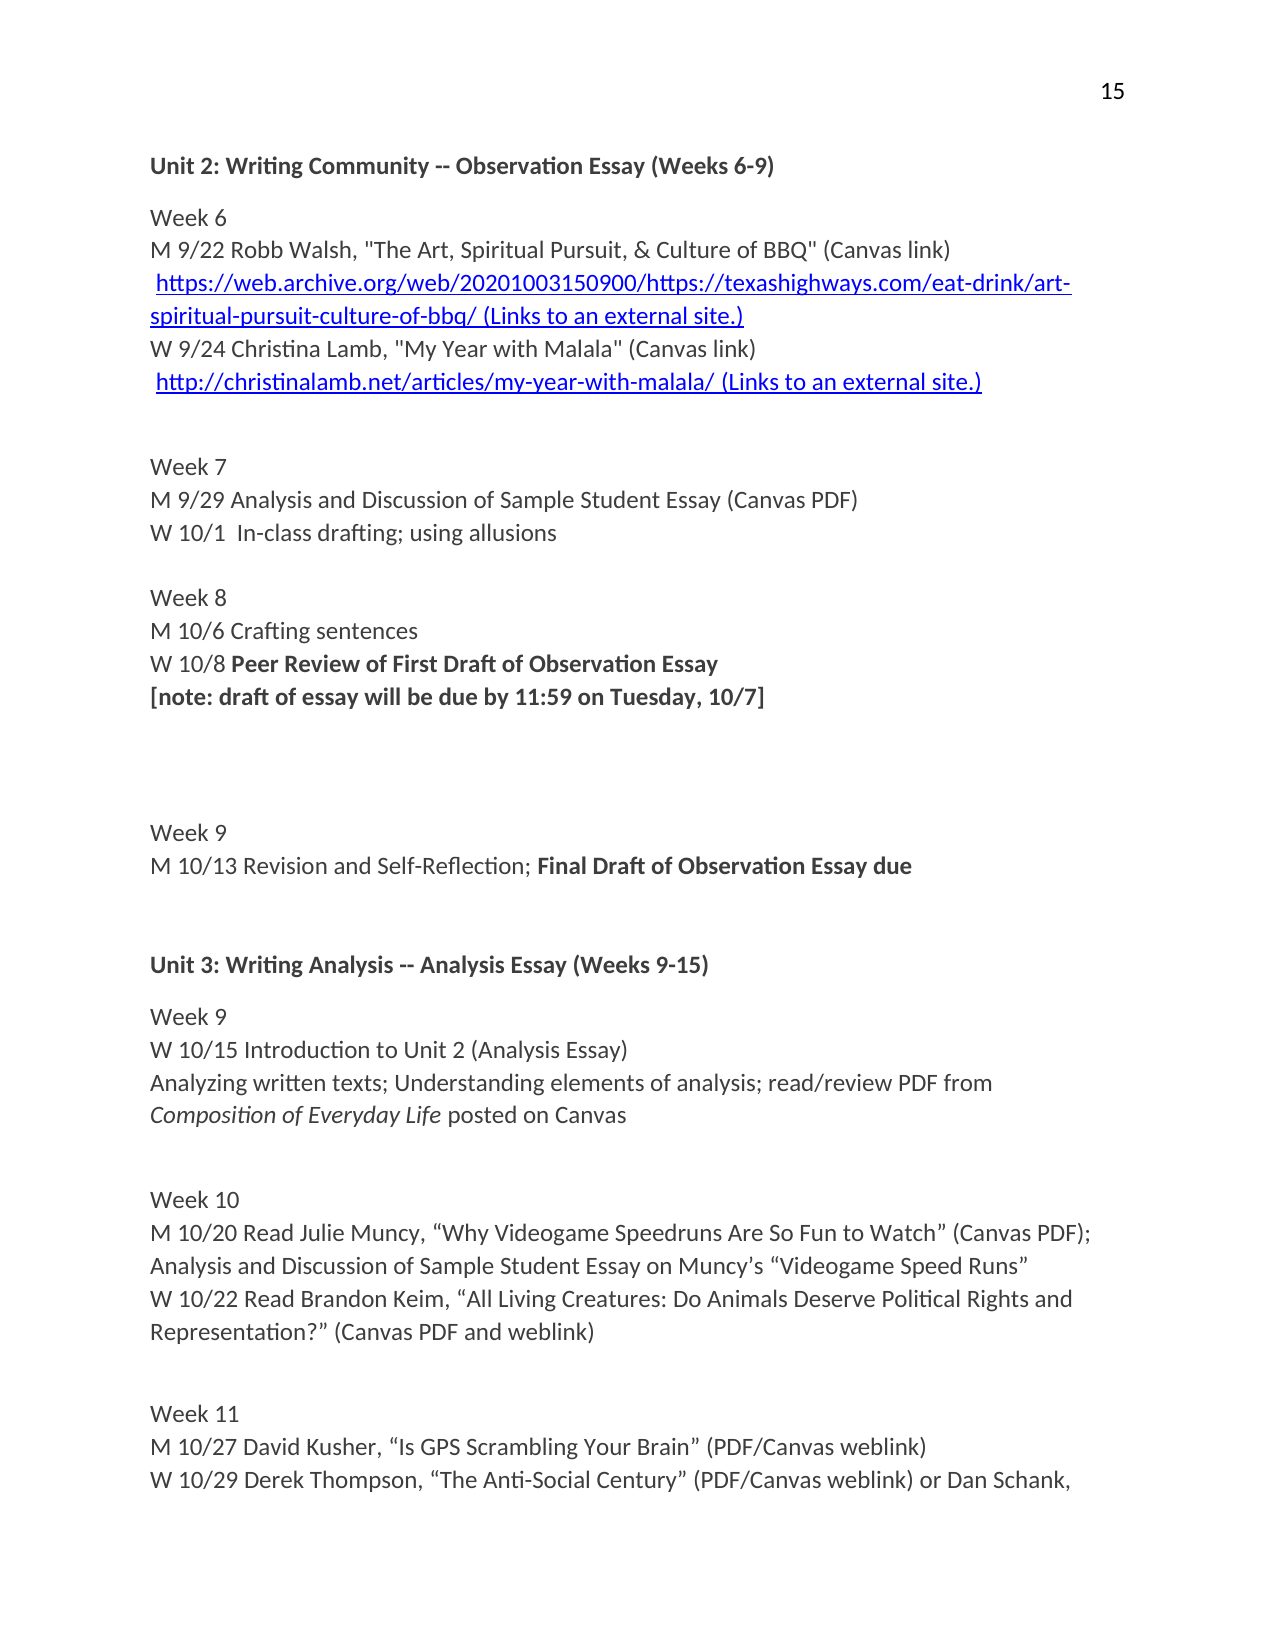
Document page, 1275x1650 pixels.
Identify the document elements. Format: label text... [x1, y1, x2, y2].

text Week 9 M 10/13 Revision and Self-Reflection; Final Draft of Observation Essay due Unit 3: Writing Analysis -- Analysis Essay (Weeks 9-15) [150, 817, 1125, 980]
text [150, 1398, 1125, 1495]
text Week 9 W 10/15 Introduction to Unit 2 (Analysis Essay) Analyzing written texts; Understanding elements of analysis; read/review PDF from Composition of Everyday Life posted on Canvas [150, 1001, 1125, 1163]
text Week 6 M 9/22 Robb Walsh, "The Art, Spiritual Pursuit, & Culture of BBQ" (Canvas link) https://web.archive.org/web/20201003150900/https://texashighways.com/eat-drink/art-spiritual-pursuit-culture-of-bbq/ (Links to an external site.) W 9/24 Christina Lamb, "My Year with Malala" (Canvas link) http://christinalamb.net/articles/my-year-with-malala/ (Links to an external site.) [150, 202, 1125, 430]
text Week 10 M 10/20 Read Julie Muncy, “Why Videogame Speedruns Are So Fun to Watch” (Canvas PDF); Analysis and Discussion of Sample Student Essay on Muncy’s “Videogame Speed Runs” W 10/22 Read Brandon Keim, “All Living Creatures: Do Animals Deserve Political Rights and Representation?” (Canvas PDF and weblink) [150, 1184, 1125, 1379]
text Unit 2: Writing Community -- Observation Essay (Weeks 6-9) [150, 150, 1125, 181]
text Week 7 M 9/29 Analysis and Discussion of Sample Student Essay (Canvas PDF) W 10/1 In-class drafting; using allusions Week 8 M 10/6 Crafting sentences W 10/8 Peer Review of First Draft of Observation Essay [note: draft of essay will be due by 11:59 on Tuesday, 10/7] [150, 451, 1125, 745]
